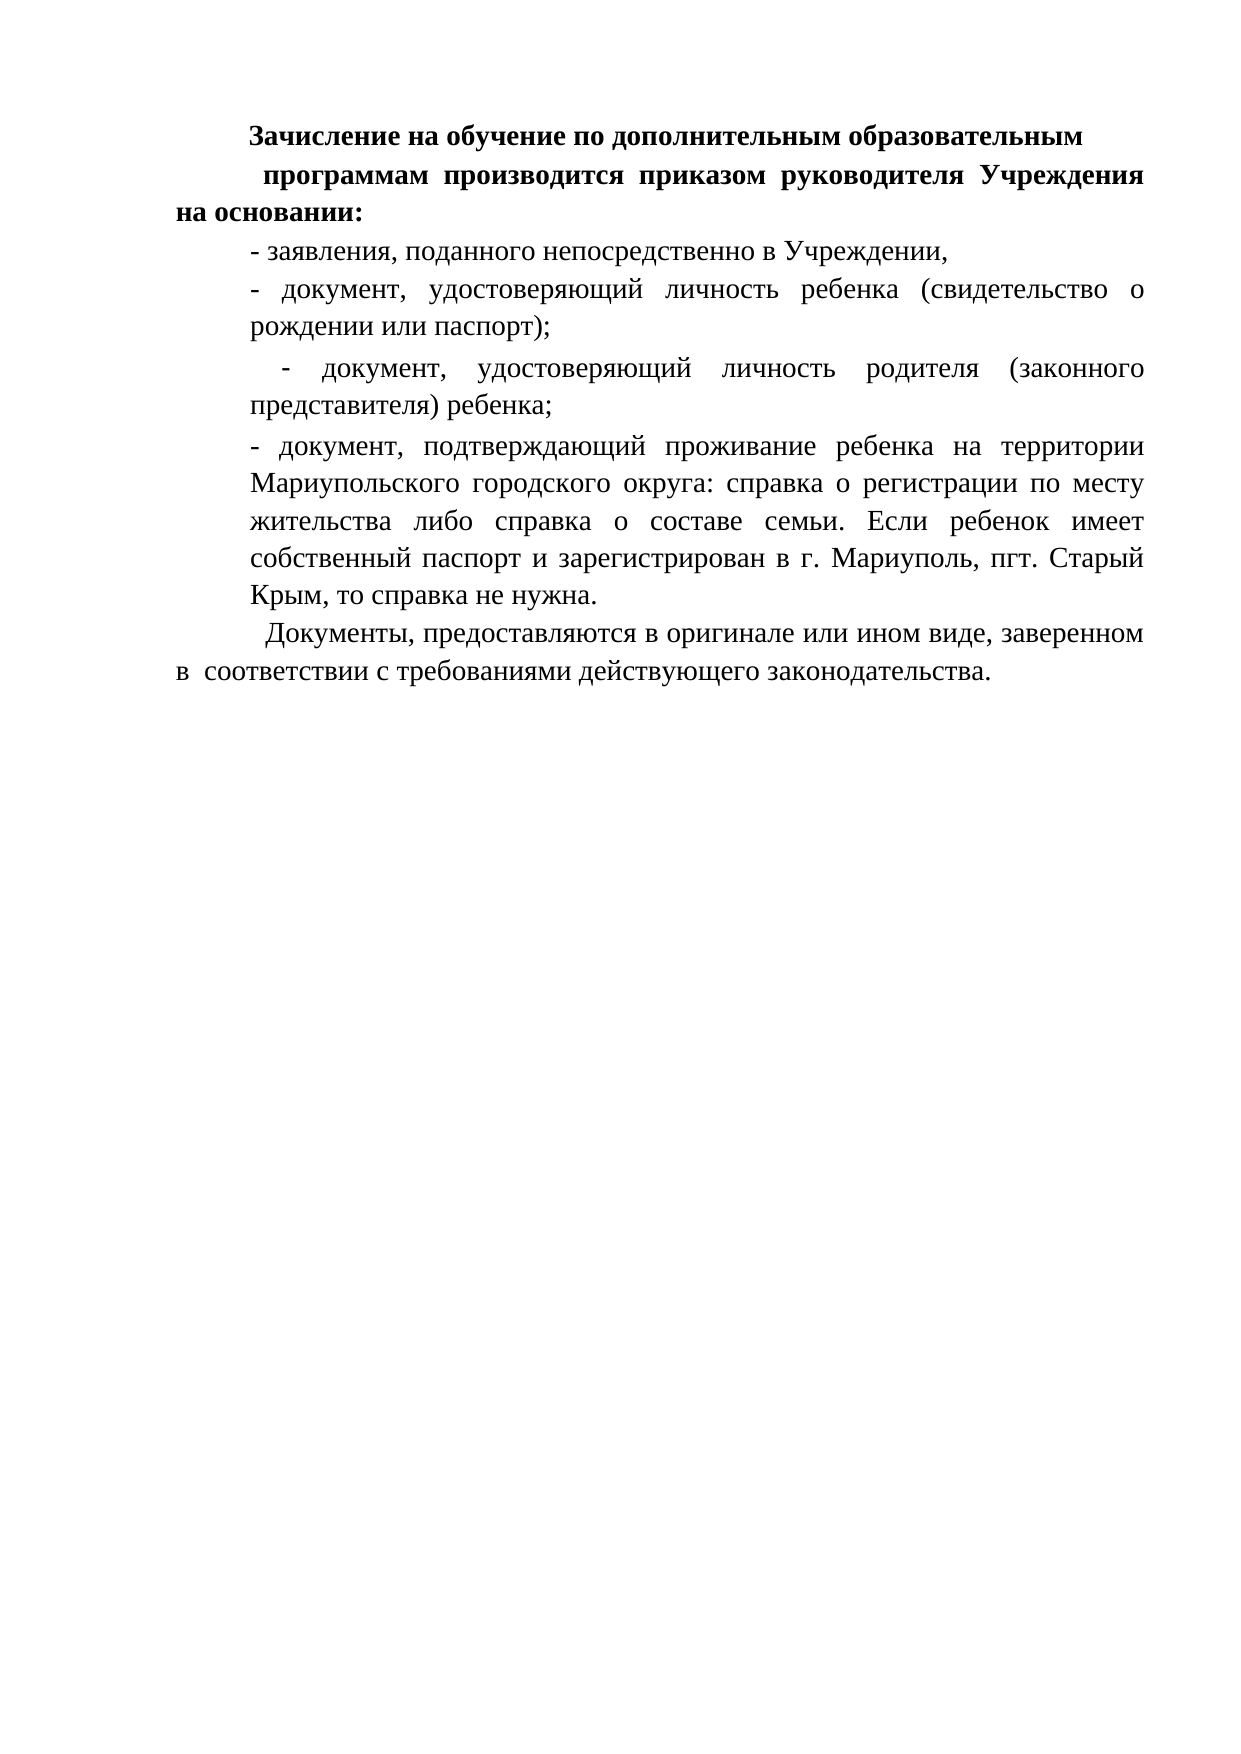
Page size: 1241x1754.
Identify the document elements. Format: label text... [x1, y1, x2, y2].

text программам производится приказом руководителя Учреждения на основании: [176, 157, 1145, 227]
text - документ, удостоверяющий личность родителя (законного представителя) ребенка; [250, 350, 1145, 421]
text - документ, подтверждающий проживание ребенка на территории Мариупольского городского округа: справка о регистрации по месту жительства либо справка о составе семьи. Если ребенок имеет собственный паспорт и зарегистрирован в г. Мариуполь, пгт. Старый Крым, то справка не нужна. [250, 428, 1145, 611]
text Документы, предоставляются в оригинале или ином виде, заверенном в соответствии с требованиями действующего законодательства. [176, 616, 1145, 686]
text - заявления, поданного непосредственно в Учреждении, [250, 233, 1145, 266]
text - документ, удостоверяющий личность ребенка (свидетельство о рождении или паспорт); [250, 271, 1145, 342]
text Зачисление на обучение по дополнительным образовательным [176, 118, 1145, 152]
